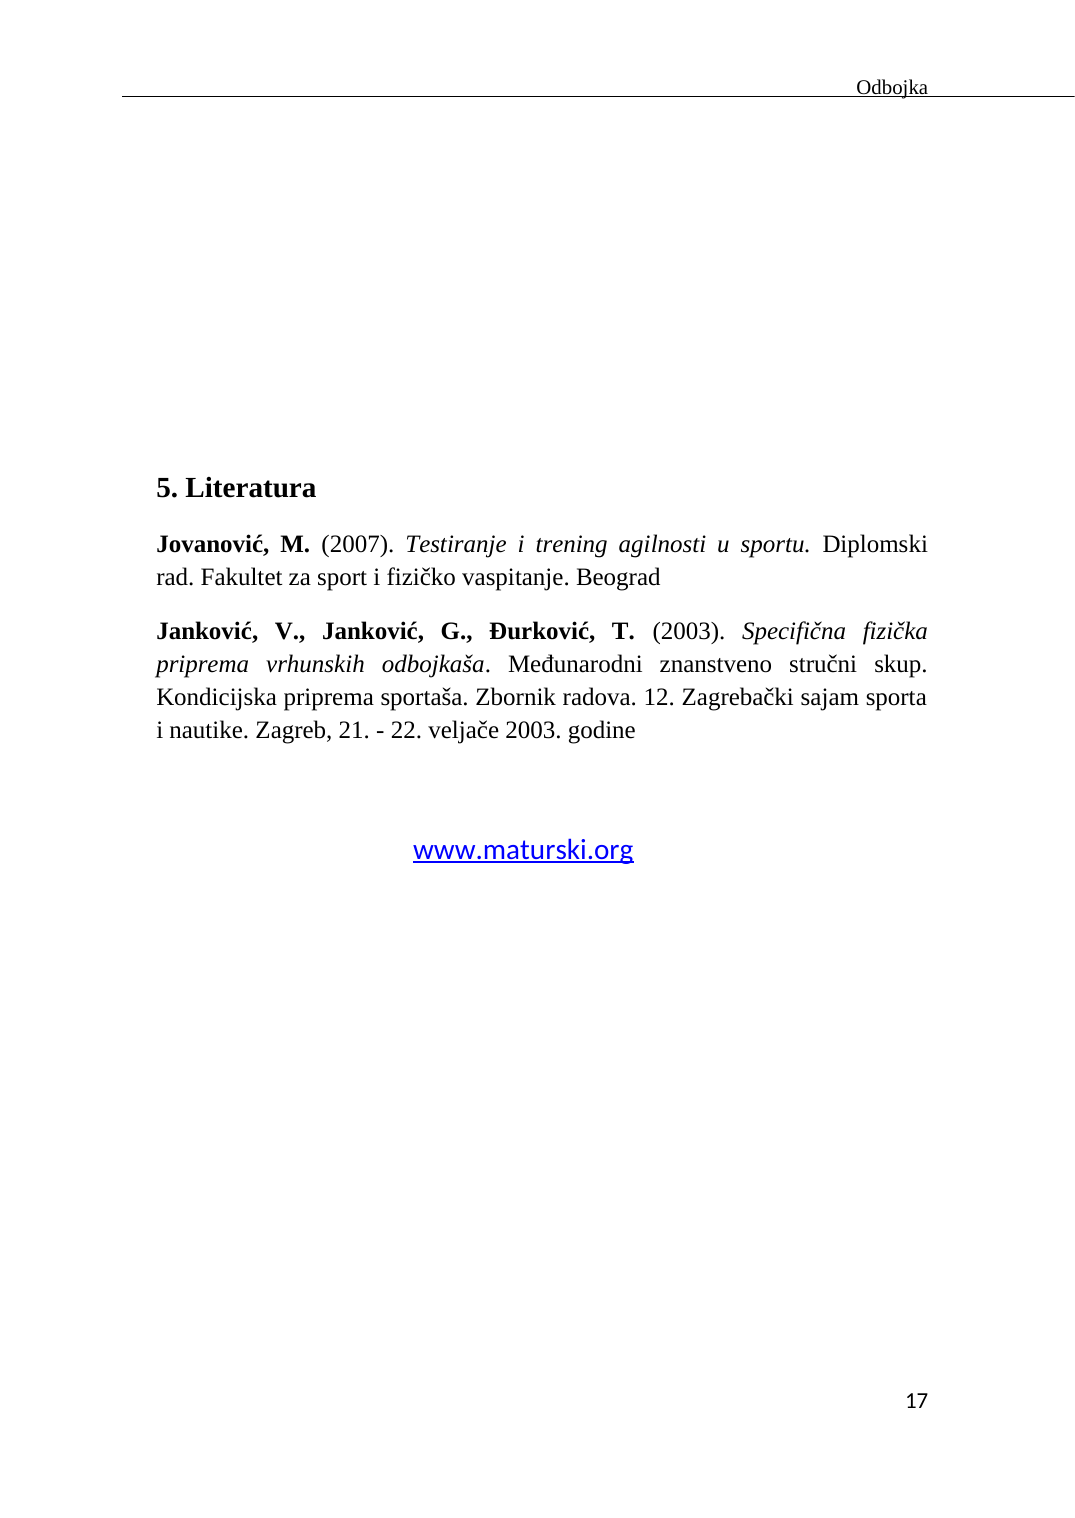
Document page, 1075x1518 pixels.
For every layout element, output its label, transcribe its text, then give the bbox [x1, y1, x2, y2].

text Jovanović, M. (2007). Testiranje i trening agilnosti u sportu. Diplomski rad. Fakultet za sport i fizičko vaspitanje. Beograd [156, 529, 928, 591]
text www.maturski.org [118, 831, 928, 867]
text Janković, V., Janković, G., Đurković, T. (2003). Specifična fizička priprema vrhunskih odbojkaša. Međunarodni znanstveno stručni skup. Kondicijska priprema sportaša. Zbornik radova. 12. Zagrebački sajam sporta i nautike. Zagreb, 21. - 22. veljače 2003. godine [156, 616, 928, 744]
text 5. Literatura [156, 470, 928, 504]
